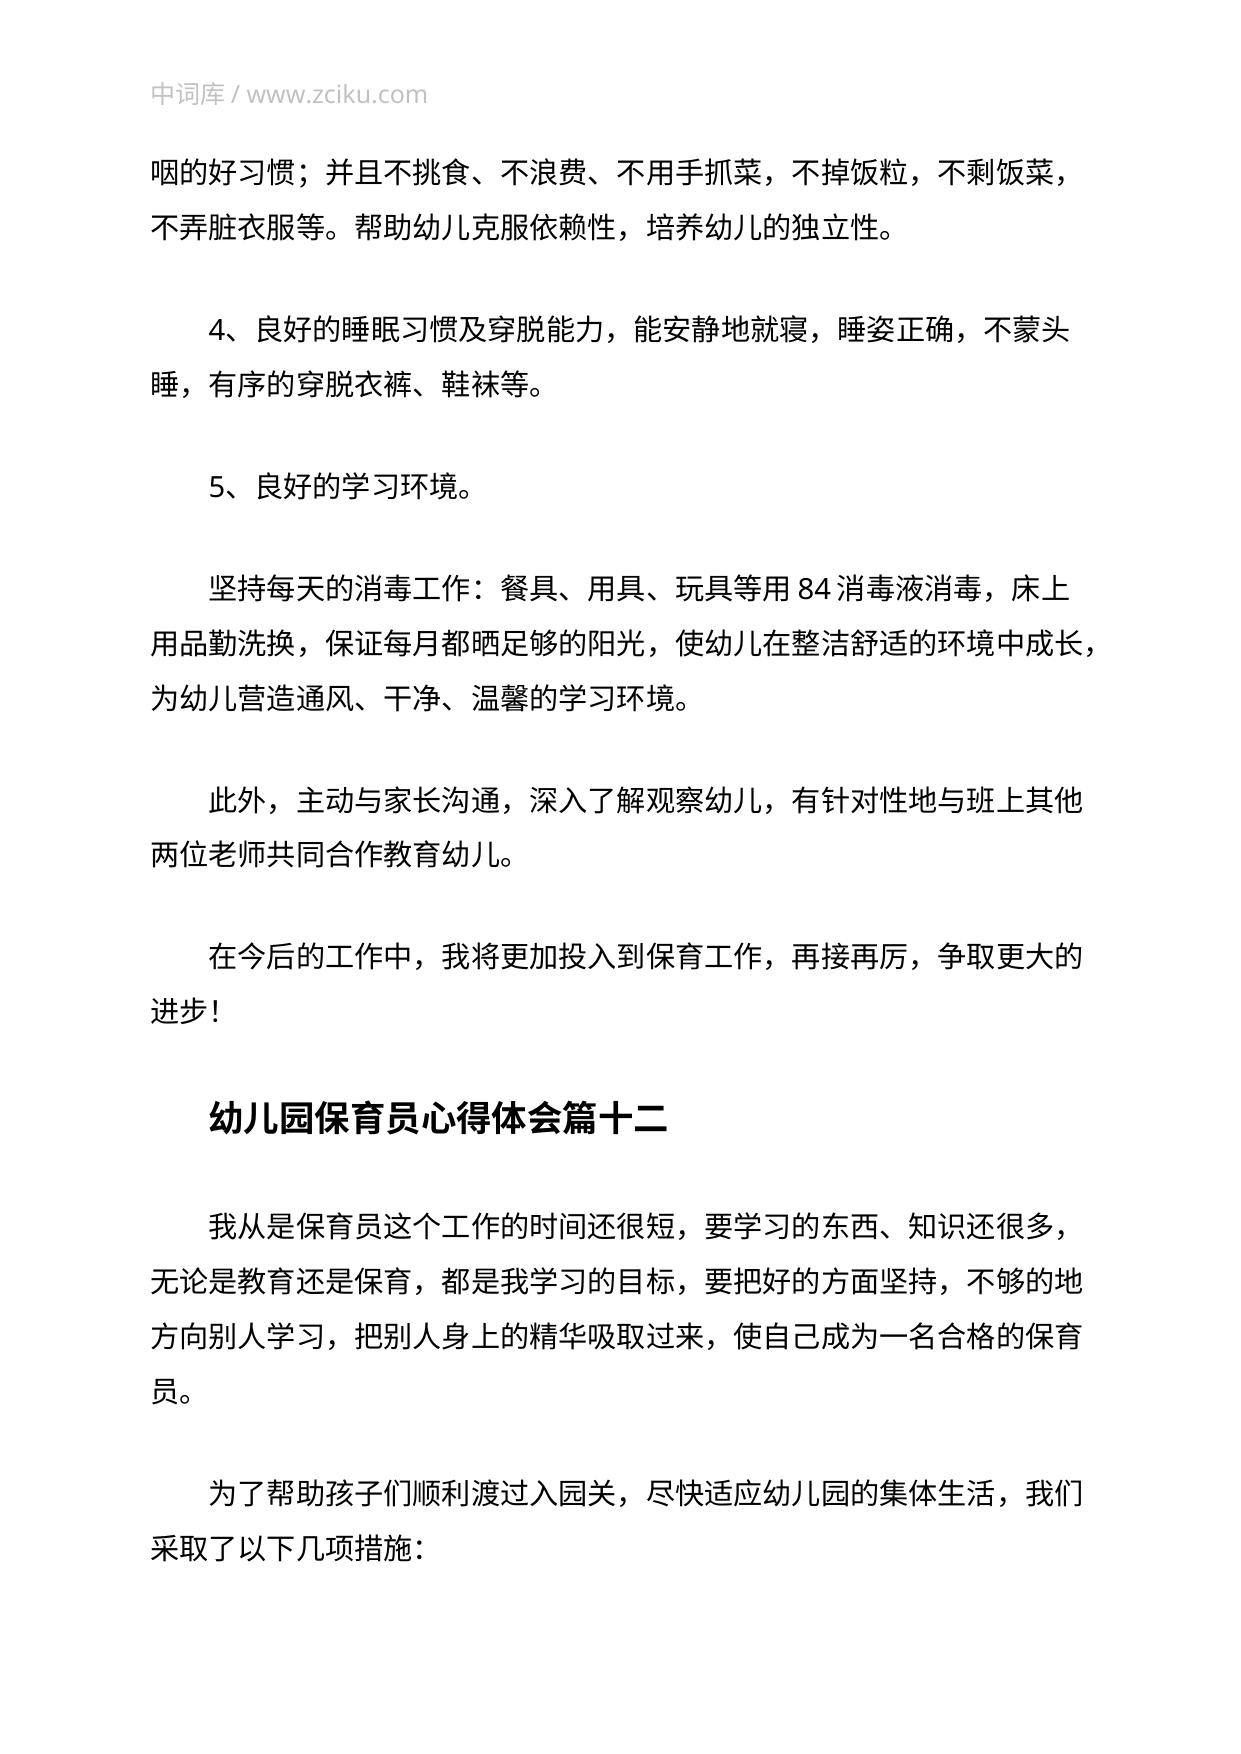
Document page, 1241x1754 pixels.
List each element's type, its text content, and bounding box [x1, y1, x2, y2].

text 5、良好的学习环境。 [150, 463, 1090, 506]
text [150, 150, 1090, 247]
text 幼儿园保育员心得体会篇十二 [150, 1090, 1090, 1142]
text 为了帮助孩子们顺利渡过入园关，尽快适应幼儿园的集体生活，我们采取了以下几项措施： [150, 1470, 1090, 1567]
text 4、良好的睡眠习惯及穿脱能力，能安静地就寝，睡姿正确，不蒙头睡，有序的穿脱衣裤、鞋袜等。 [150, 307, 1090, 404]
text 此外，主动与家长沟通，深入了解观察幼儿，有针对性地与班上其他两位老师共同合作教育幼儿。 [150, 777, 1090, 874]
text 我从是保育员这个工作的时间还很短，要学习的东西、知识还很多，无论是教育还是保育，都是我学习的目标，要把好的方面坚持，不够的地方向别人学习，把别人身上的精华吸取过来，使自己成为一名合格的保育员。 [150, 1204, 1090, 1411]
text 在今后的工作中，我将更加投入到保育工作，再接再厉，争取更大的进步！ [150, 934, 1090, 1031]
text 坚持每天的消毒工作：餐具、用具、玩具等用84消毒液消毒，床上用品勤洗换，保证每月都晒足够的阳光，使幼儿在整洁舒适的环境中成长，为幼儿营造通风、干净、温馨的学习环境。 [150, 565, 1090, 718]
